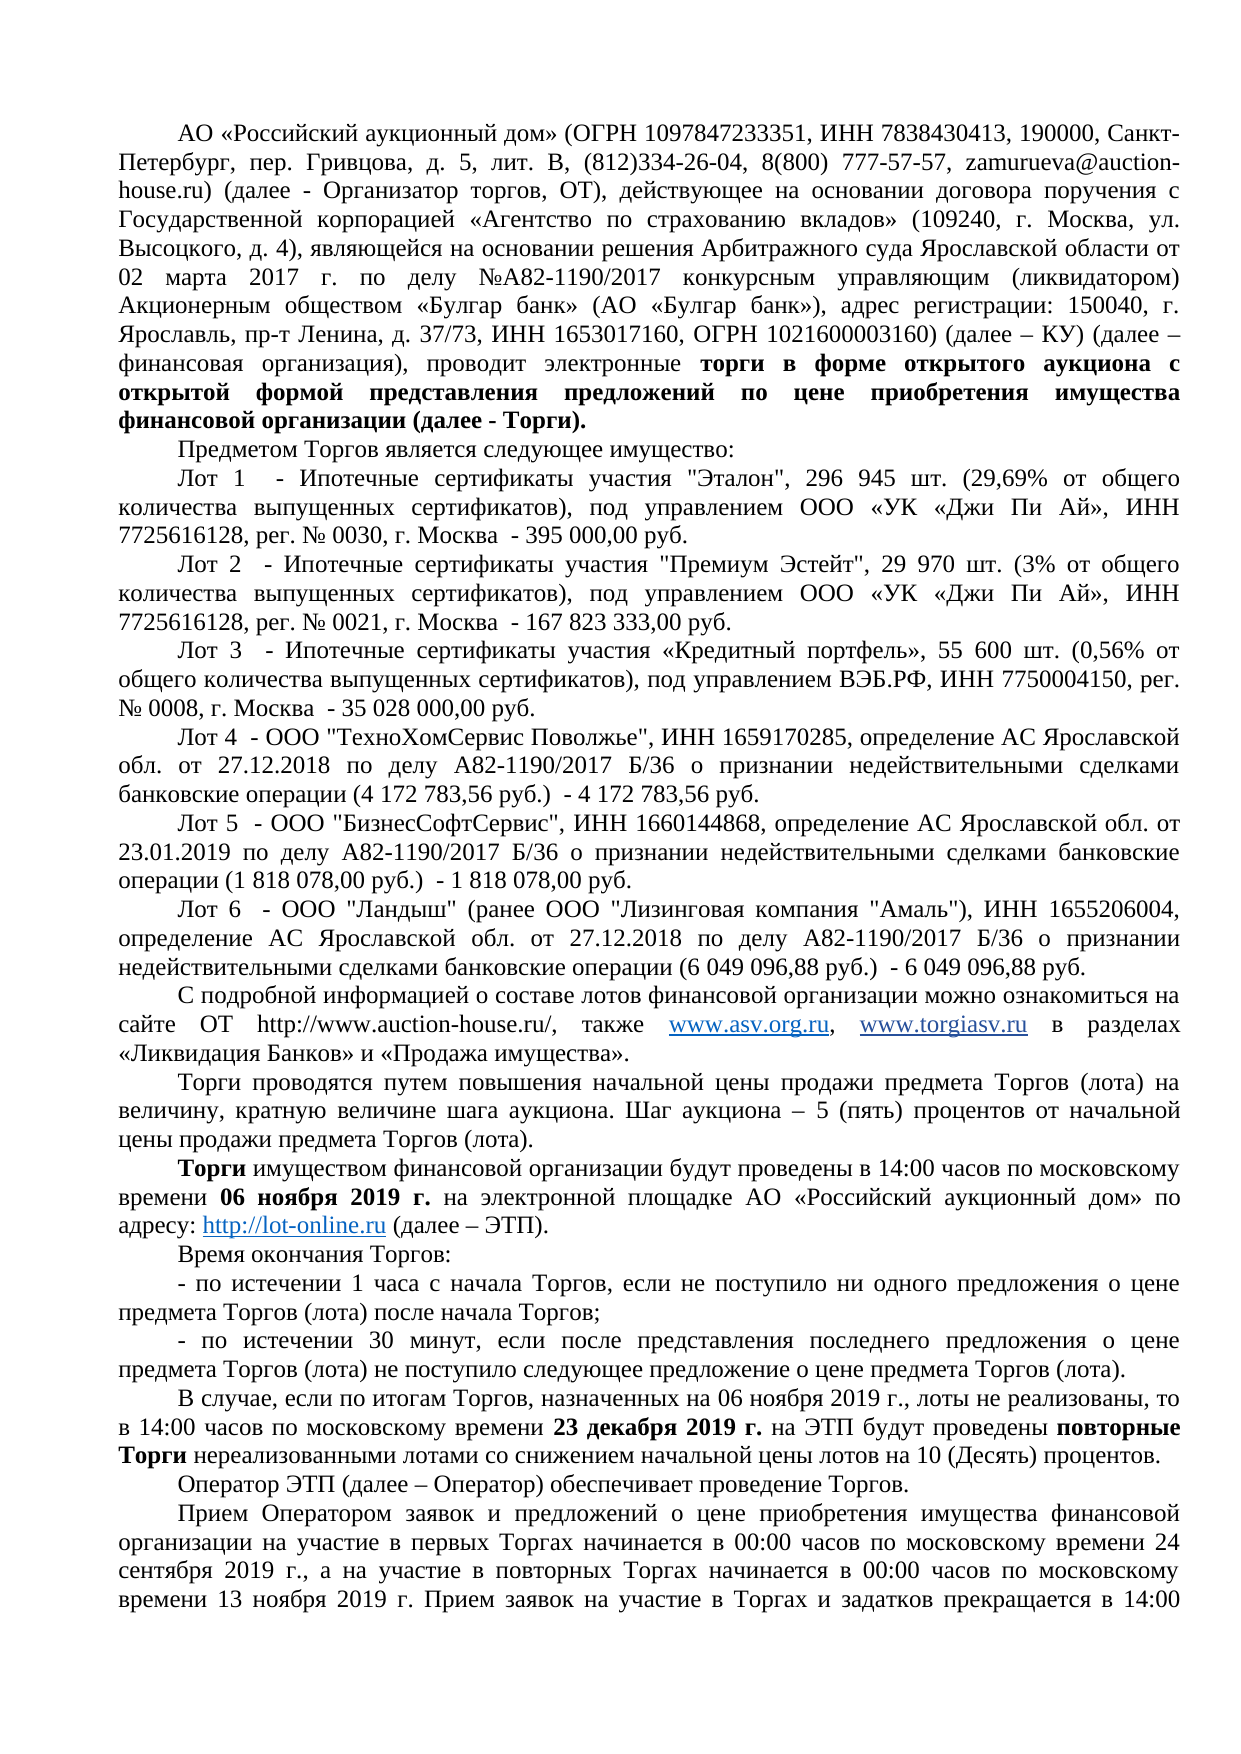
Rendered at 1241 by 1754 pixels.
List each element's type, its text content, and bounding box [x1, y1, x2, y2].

text Лот 4 - ООО "ТехноХомСервис Поволжье", ИНН 1659170285, определение АС Ярославской обл. от 27.12.2018 по делу А82-1190/2017 Б/36 о признании недействительными сделками банковские операции (4 172 783,56 руб.) - 4 172 783,56 руб. [118, 722, 1181, 808]
text Лот 2 - Ипотечные сертификаты участия "Премиум Эстейт", 29 970 шт. (3% от общего количества выпущенных сертификатов), под управлением ООО «УК «Джи Пи Ай», ИНН 7725616128, рег. № 0021, г. Москва - 167 823 333,00 руб. [118, 549, 1181, 636]
text Лот 1 - Ипотечные сертификаты участия "Эталон", 296 945 шт. (29,69% от общего количества выпущенных сертификатов), под управлением ООО «УК «Джи Пи Ай», ИНН 7725616128, рег. № 0030, г. Москва - 395 000,00 руб. [118, 463, 1181, 549]
text С подробной информацией о составе лотов финансовой организации можно ознакомиться на сайте ОТ http://www.auction-house.ru/, также www.asv.org.ru, www.torgiasv.ru в разделах «Ликвидация Банков» и «Продажа имущества». [118, 981, 1181, 1067]
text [118, 1498, 1181, 1613]
text Предметом Торгов является следующее имущество: [118, 434, 1181, 463]
text Торги проводятся путем повышения начальной цены продажи предмета Торгов (лота) на величину, кратную величине шага аукциона. Шаг аукциона – 5 (пять) процентов от начальной цены продажи предмета Торгов (лота). [118, 1067, 1181, 1153]
text Время окончания Торгов: [118, 1239, 1181, 1268]
text - по истечении 1 часа с начала Торгов, если не поступило ни одного предложения о цене предмета Торгов (лота) после начала Торгов; [118, 1268, 1181, 1326]
text Лот 5 - ООО "БизнесСофтСервис", ИНН 1660144868, определение АС Ярославской обл. от 23.01.2019 по делу А82-1190/2017 Б/36 о признании недействительными сделками банковские операции (1 818 078,00 руб.) - 1 818 078,00 руб. [118, 808, 1181, 894]
text Торги имуществом финансовой организации будут проведены в 14:00 часов по московскому времени 06 ноября 2019 г. на электронной площадке АО «Российский аукционный дом» по адресу: http://lot-online.ru (далее – ЭТП). [118, 1153, 1181, 1239]
text В случае, если по итогам Торгов, назначенных на 06 ноября 2019 г., лоты не реализованы, то в 14:00 часов по московскому времени 23 декабря 2019 г. на ЭТП будут проведены повторные Торги нереализованными лотами со снижением начальной цены лотов на 10 (Десять) процентов. [118, 1383, 1181, 1469]
text Лот 6 - ООО "Ландыш" (ранее ООО "Лизинговая компания "Амаль"), ИНН 1655206004, определение АС Ярославской обл. от 27.12.2018 по делу А82-1190/2017 Б/36 о признании недействительными сделками банковские операции (6 049 096,88 руб.) - 6 049 096,88 руб. [118, 894, 1181, 981]
text - по истечении 30 минут, если после представления последнего предложения о цене предмета Торгов (лота) не поступило следующее предложение о цене предмета Торгов (лота). [118, 1326, 1181, 1383]
text Оператор ЭТП (далее – Оператор) обеспечивает проведение Торгов. [118, 1469, 1181, 1498]
text АО «Российский аукционный дом» (ОГРН 1097847233351, ИНН 7838430413, 190000, Санкт-Петербург, пер. Гривцова, д. 5, лит. В, (812)334-26-04, 8(800) 777-57-57, zamurueva@auction-house.ru) (далее - Организатор торгов, ОТ), действующее на основании договора поручения с Государственной корпорацией «Агентство по страхованию вкладов» (109240, г. Москва, ул. Высоцкого, д. 4), являющейся на основании решения Арбитражного суда Ярославской области от 02 марта 2017 г. по делу №А82-1190/2017 конкурсным управляющим (ликвидатором) Акционерным обществом «Булгар банк» (АО «Булгар банк»), адрес регистрации: 150040, г. Ярославль, пр-т Ленина, д. 37/73, ИНН 1653017160, ОГРН 1021600003160) (далее – КУ) (далее – финансовая организация), проводит электронные торги в форме открытого аукциона с открытой формой представления предложений по цене приобретения имущества финансовой организации (далее - Торги). [118, 118, 1181, 434]
text Лот 3 - Ипотечные сертификаты участия «Кредитный портфель», 55 600 шт. (0,56% от общего количества выпущенных сертификатов), под управлением ВЭБ.РФ, ИНН 7750004150, рег. № 0008, г. Москва - 35 028 000,00 руб. [118, 636, 1181, 722]
